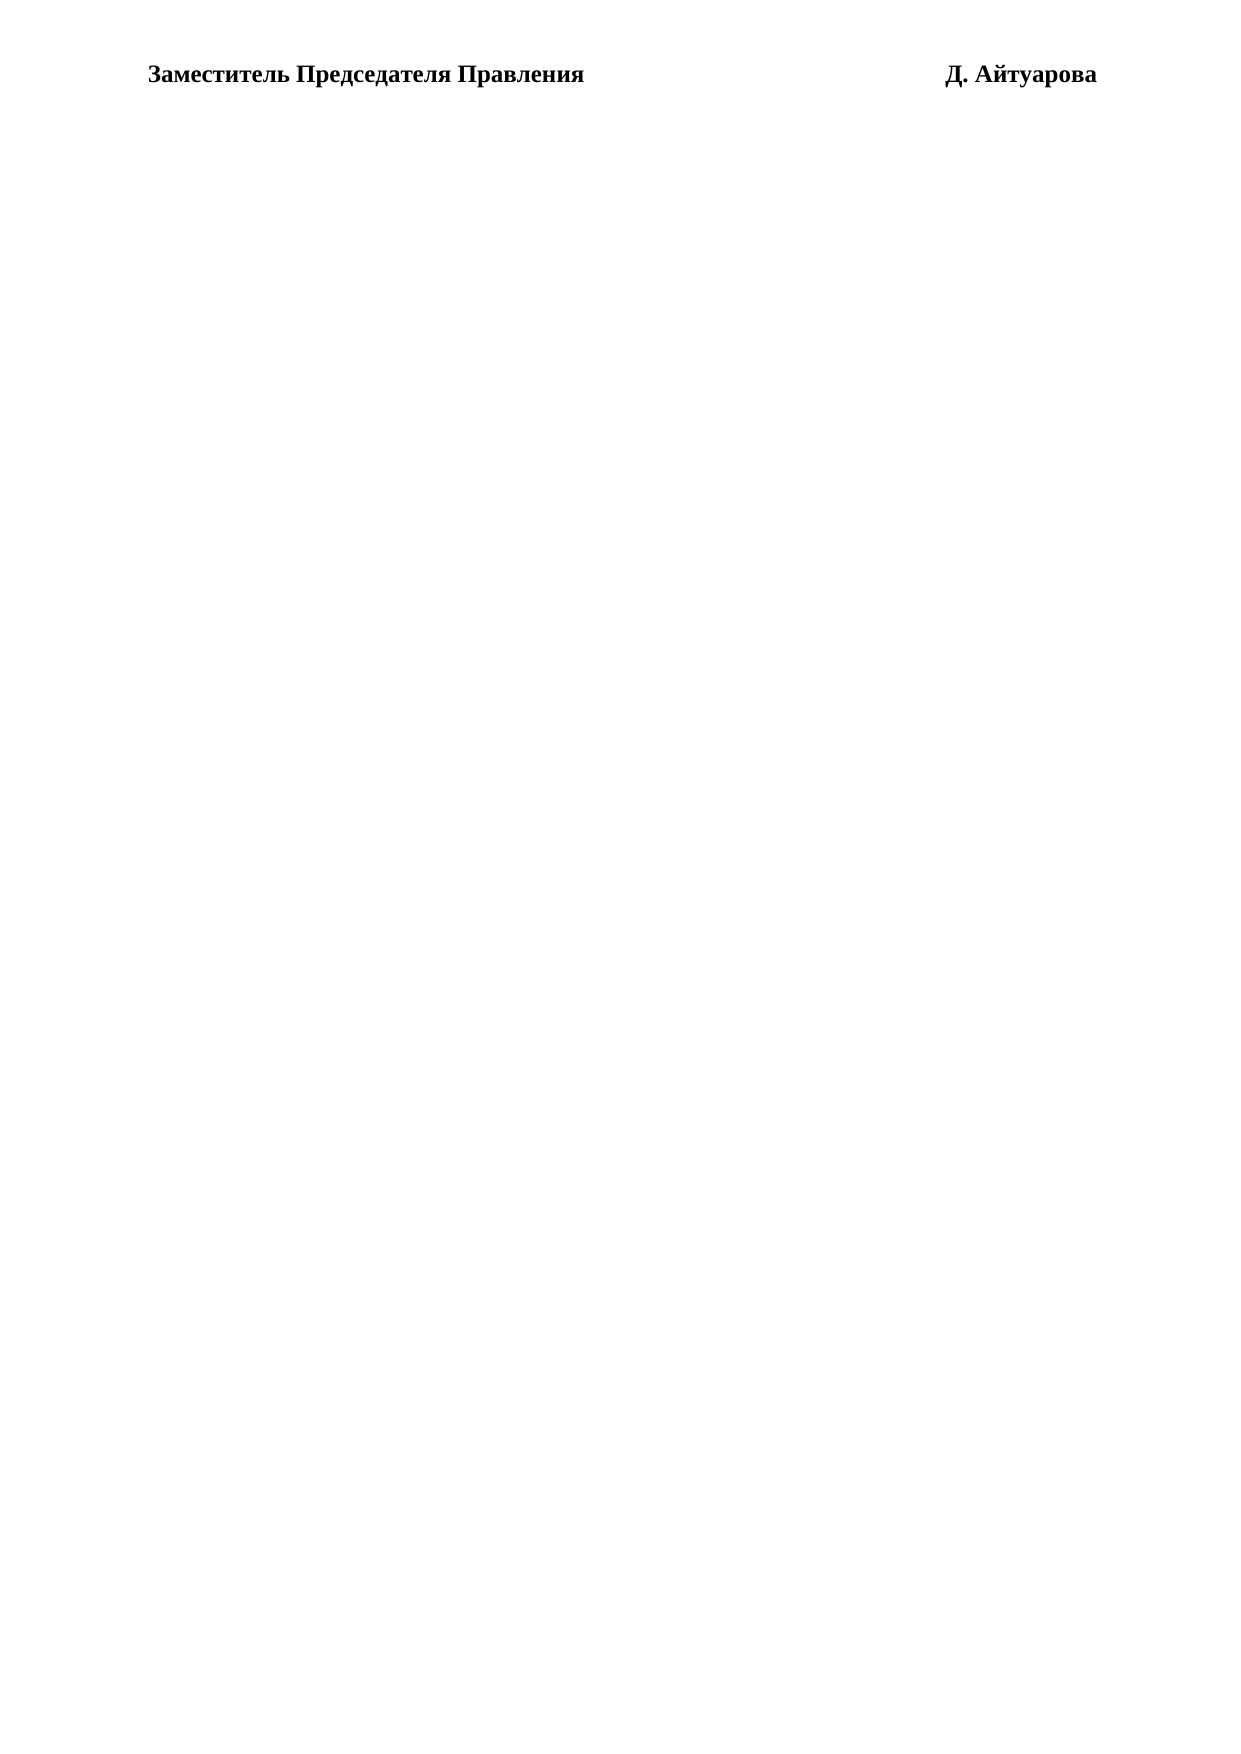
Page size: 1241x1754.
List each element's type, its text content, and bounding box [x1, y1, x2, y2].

text Заместитель Председателя Правления Д. Айтуарова [74, 59, 1152, 88]
